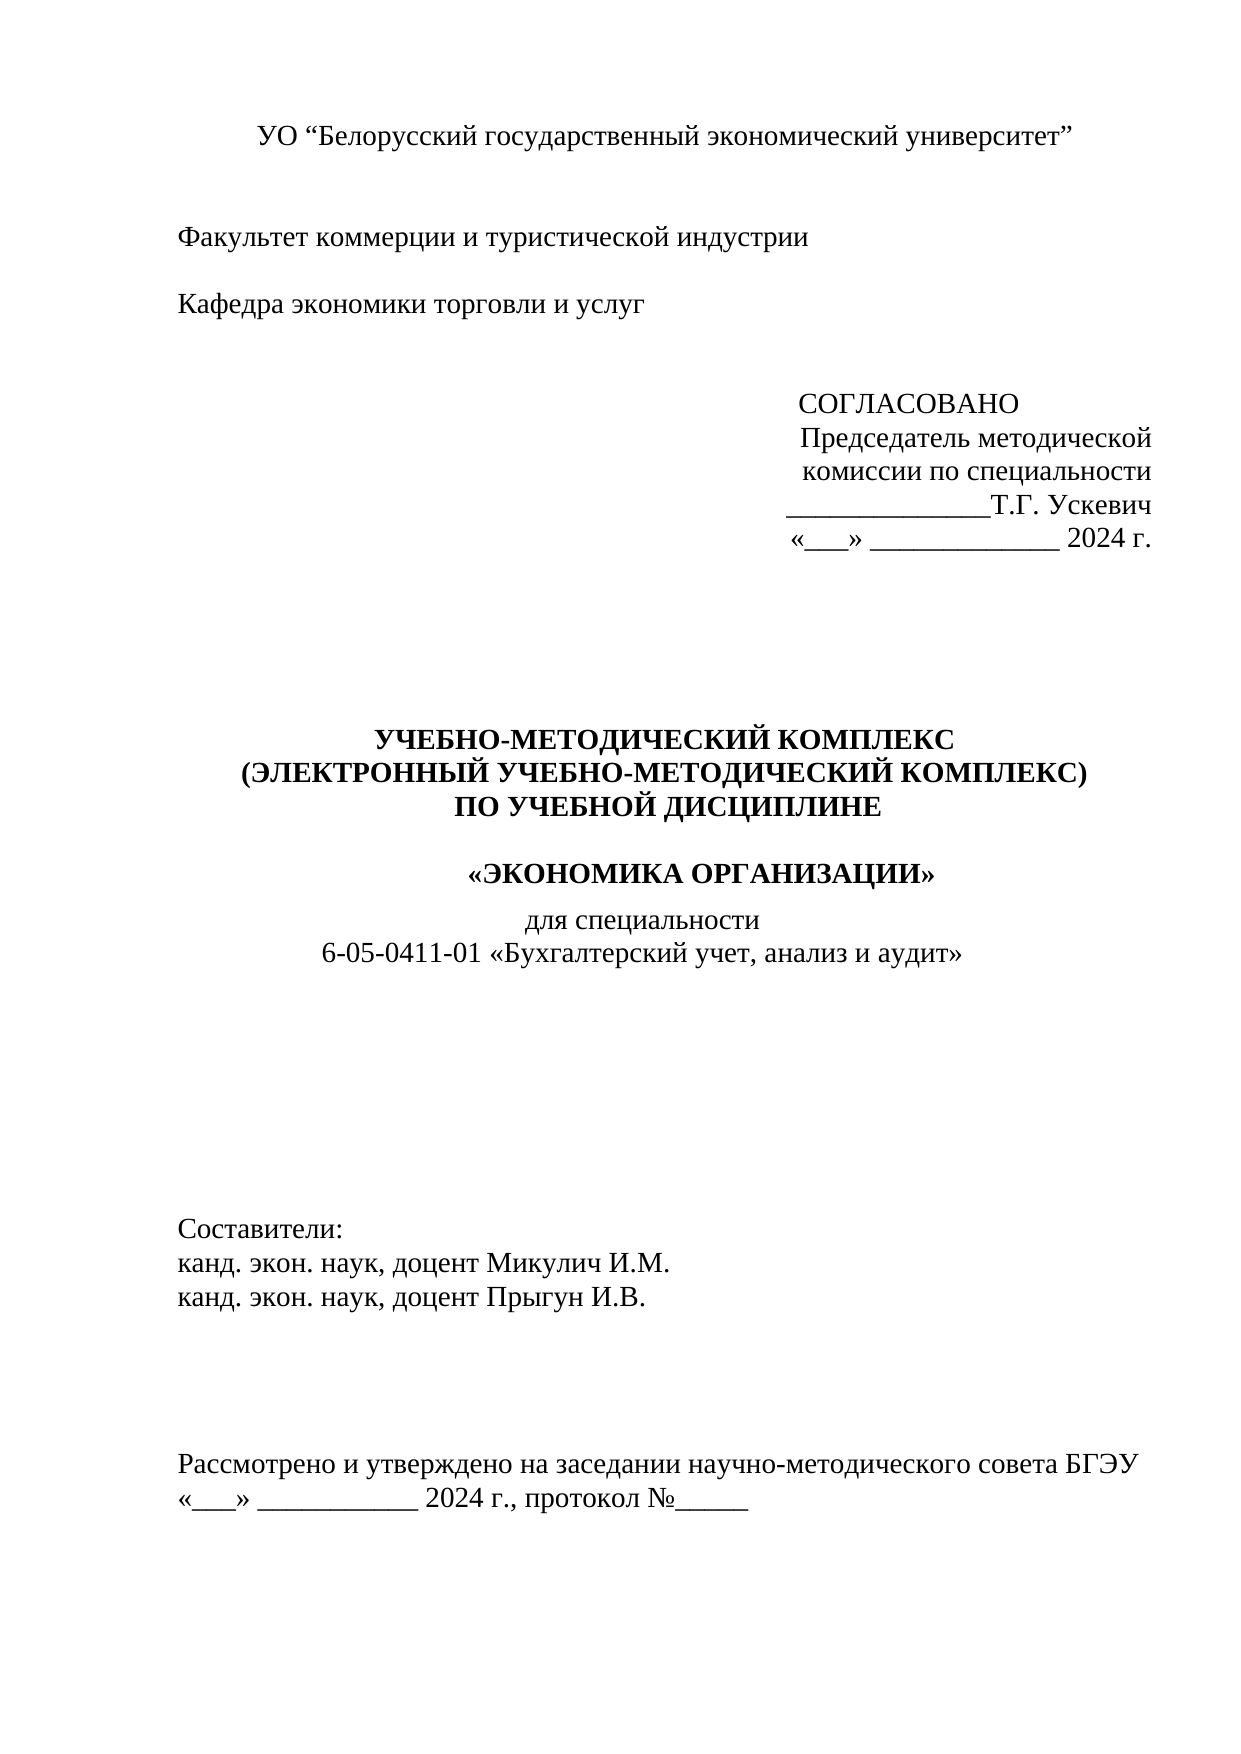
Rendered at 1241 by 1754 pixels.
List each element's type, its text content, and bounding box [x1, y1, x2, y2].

text СОГЛАСОВАНО [177, 386, 1152, 420]
text канд. экон. наук, доцент Микулич И.М. [177, 1245, 1152, 1279]
text «___» ___________ 2024 г., протокол №_____ [177, 1480, 1152, 1513]
text для специальности [177, 902, 1107, 936]
text Факультет коммерции и туристической индустрии [177, 219, 1152, 252]
text «ЭКОНОМИКА ОРГАНИЗАЦИИ» [181, 856, 1152, 889]
text Рассмотрено и утверждено на заседании научно-методического совета БГЭУ [177, 1446, 1152, 1480]
text 6-05-0411-01 «Бухгалтерский учет, анализ и аудит» [177, 936, 1107, 969]
text канд. экон. наук, доцент Прыгун И.В. [177, 1279, 1152, 1312]
text Кафедра экономики торговли и услуг [177, 286, 1152, 319]
text Председатель методической [177, 420, 1152, 453]
text УЧЕБНО-МЕТОДИЧЕСКИЙ КОМПЛЕКС [177, 722, 1152, 755]
text комиссии по специальности [177, 453, 1152, 487]
text ПО УЧЕБНОЙ ДИСЦИПЛИНЕ [177, 789, 1152, 822]
text УО “Белорусский государственный экономический университет” [177, 118, 1152, 152]
text «___» _____________ 2024 г. [177, 521, 1152, 554]
text (ЭЛЕКТРОННЫЙ УЧЕБНО-МЕТОДИЧЕСКИЙ КОМПЛЕКС) [177, 755, 1152, 789]
text ______________Т.Г. Ускевич [177, 487, 1152, 521]
text Составители: [177, 1212, 1152, 1245]
